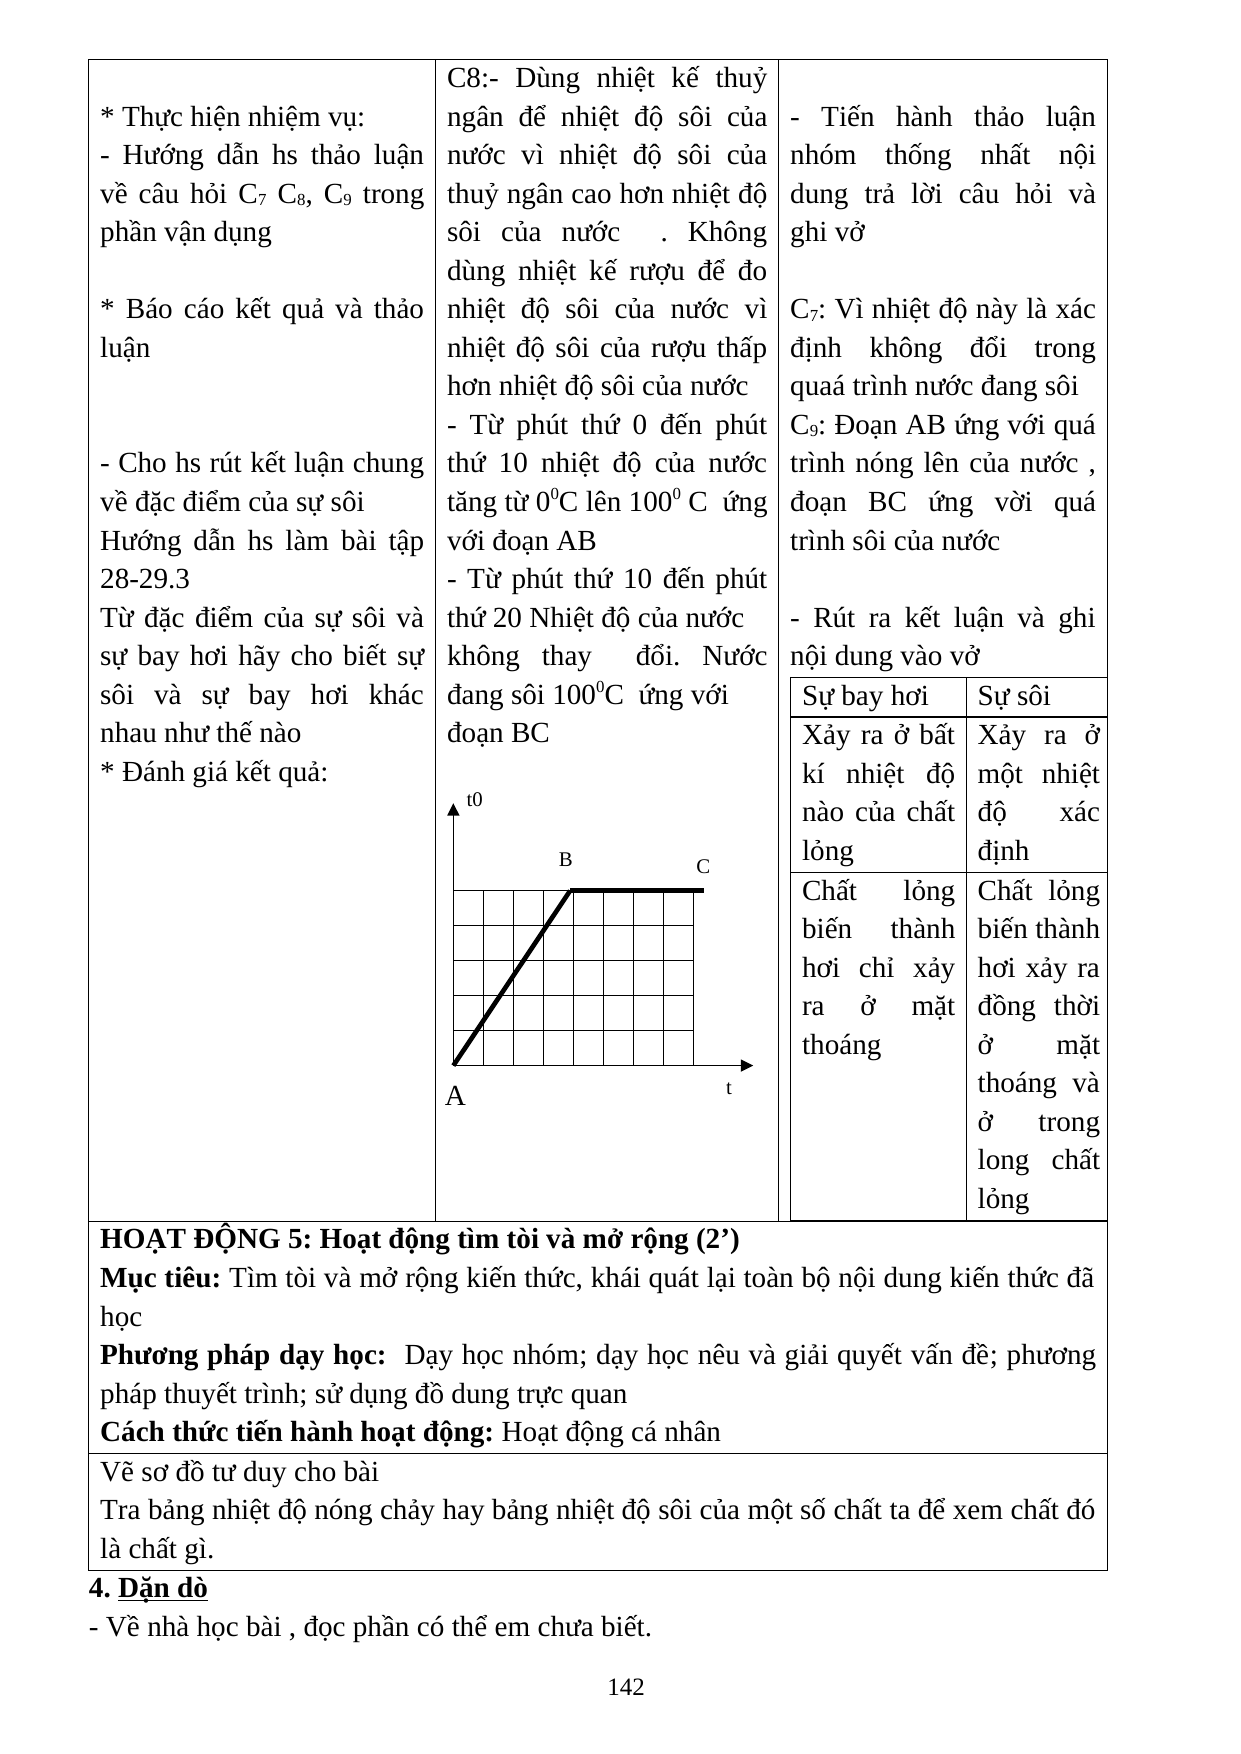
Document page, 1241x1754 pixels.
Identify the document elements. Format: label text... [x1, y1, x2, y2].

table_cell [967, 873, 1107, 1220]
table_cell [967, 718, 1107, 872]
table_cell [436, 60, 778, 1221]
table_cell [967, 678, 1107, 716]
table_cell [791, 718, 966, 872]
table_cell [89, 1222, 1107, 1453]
text 4. Dặn dò [89, 1571, 1181, 1604]
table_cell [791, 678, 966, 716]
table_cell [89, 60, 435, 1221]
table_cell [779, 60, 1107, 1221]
text - Về nhà học bài , đọc phần có thể em chưa biết. [89, 1609, 1181, 1643]
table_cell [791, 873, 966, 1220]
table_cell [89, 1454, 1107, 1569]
